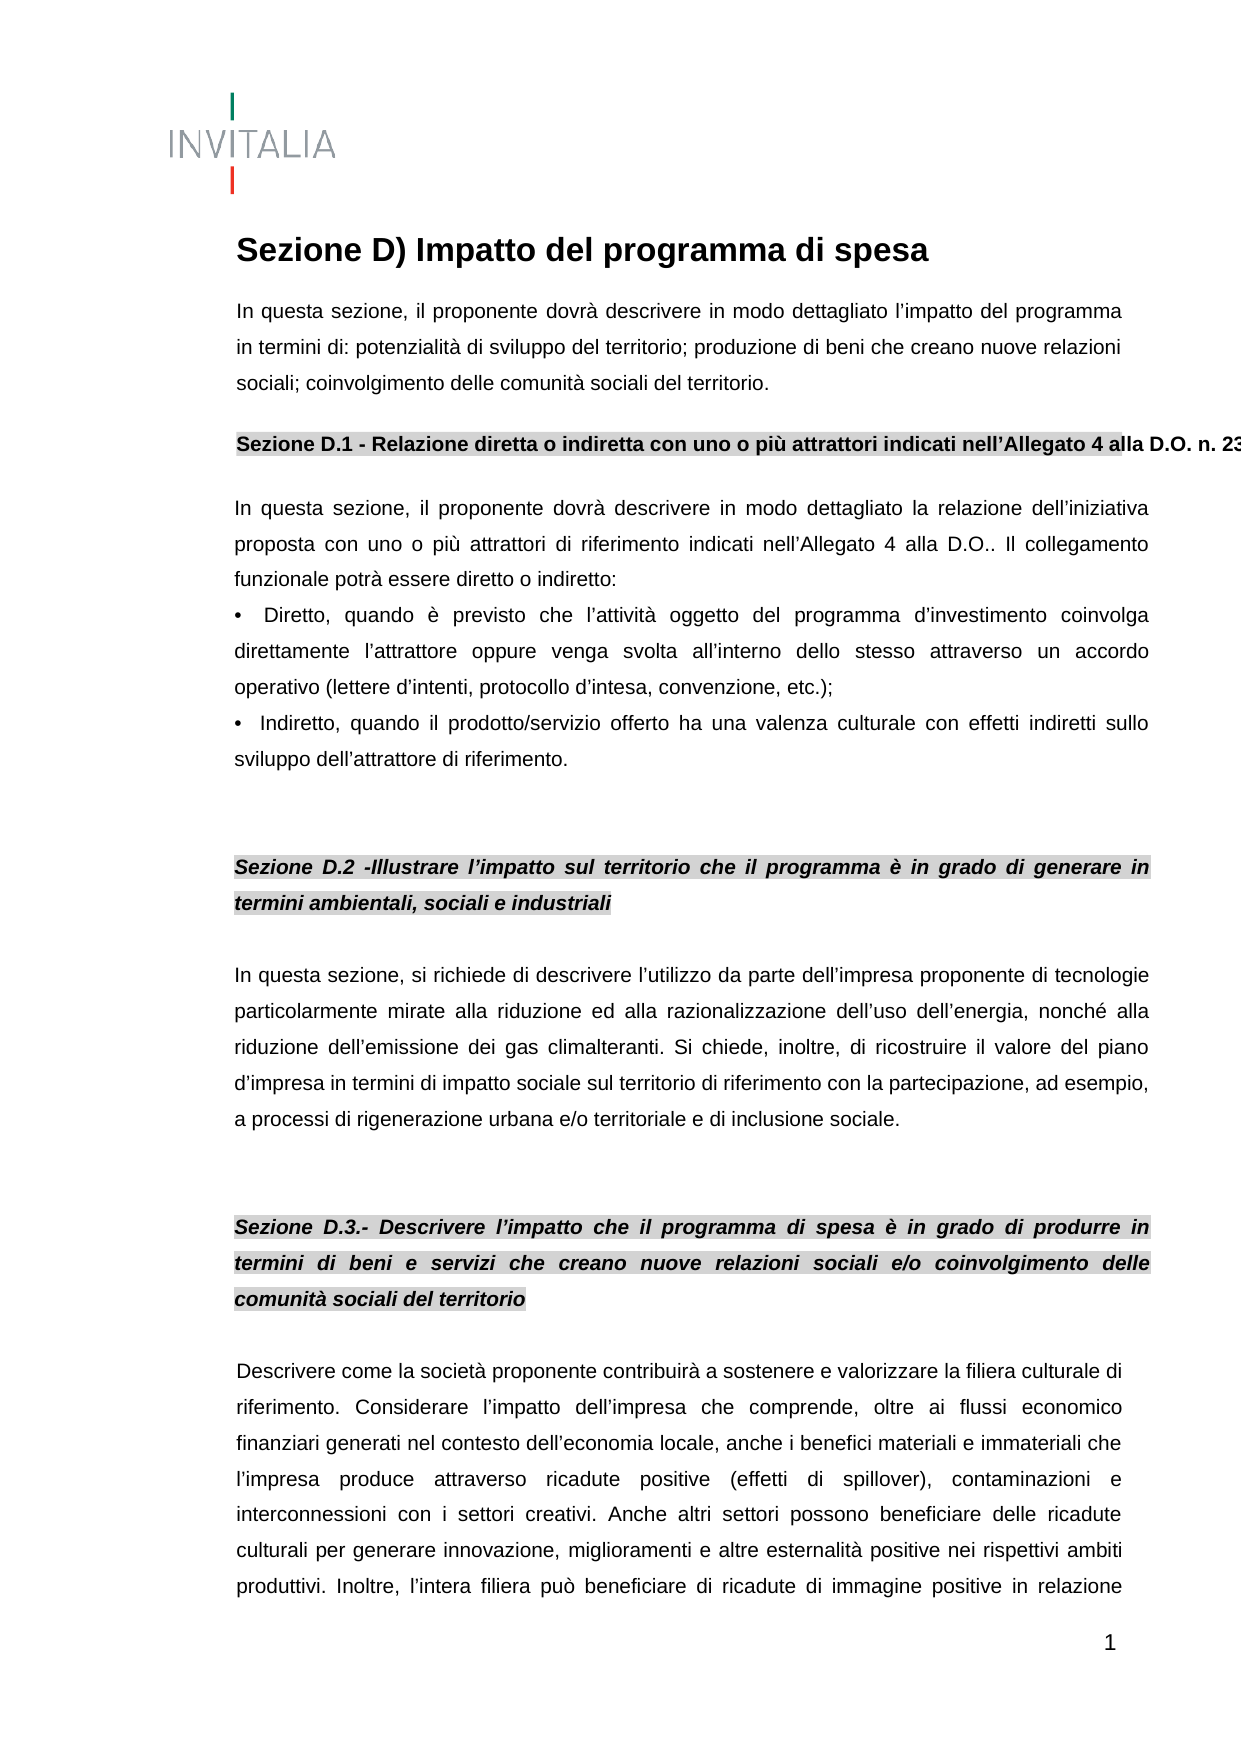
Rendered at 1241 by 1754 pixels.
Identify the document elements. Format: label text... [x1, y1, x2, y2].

picture [238, 130, 280, 158]
subtitle Sezione D) Impatto del programma di spesa [236, 230, 1151, 268]
picture [205, 130, 226, 158]
text • Indiretto, quando il prodotto/servizio offerto ha una valenza culturale con effetti indiretti sullo sviluppo dell’attrattore di riferimento. [234, 711, 1151, 771]
text Sezione D.3.- Descrivere l’impatto che il programma di spesa è in grado di produrre in termini di beni e servizi che creano nuove relazioni sociali e/o coinvolgimento delle comunità sociali del territorio [234, 1274, 1151, 1311]
text In questa sezione, si richiede di descrivere l’utilizzo da parte dell’impresa proponente di tecnologie particolarmente mirate alla riduzione ed alla razionalizzazione dell’uso dell’energia, nonché alla riduzione dell’emissione dei gas climalteranti. Si chiede, inoltre, di ricostruire il valore del piano d’impresa in termini di impatto sociale sul territorio di riferimento con la partecipazione, ad esempio, a processi di rigenerazione urbana e/o territoriale e di inclusione sociale. [234, 963, 1151, 1131]
text Sezione D.2 -Illustrare l’impatto sul territorio che il programma è in grado di generare in termini ambientali, sociali e industriali [234, 879, 1151, 915]
text In questa sezione, il proponente dovrà descrivere in modo dettagliato l’impatto del programma in termini di: potenzialità di sviluppo del territorio; produzione di beni che creano nuove relazioni sociali; coinvolgimento delle comunità sociali del territorio. [236, 299, 1123, 395]
picture [312, 130, 336, 158]
text • Diretto, quando è previsto che l’attività oggetto del programma d’investimento coinvolga direttamente l’attrattore oppure venga svolta all’interno dello stesso attraverso un accordo operativo (lettere d’intenti, protocollo d’intesa, convenzione, etc.); [234, 603, 1151, 699]
text In questa sezione, il proponente dovrà descrivere in modo dettagliato la relazione dell’iniziativa proposta con uno o più attrattori di riferimento indicati nell’Allegato 4 alla D.O.. Il collegamento funzionale potrà essere diretto o indiretto: [234, 495, 1151, 591]
picture [179, 130, 201, 158]
